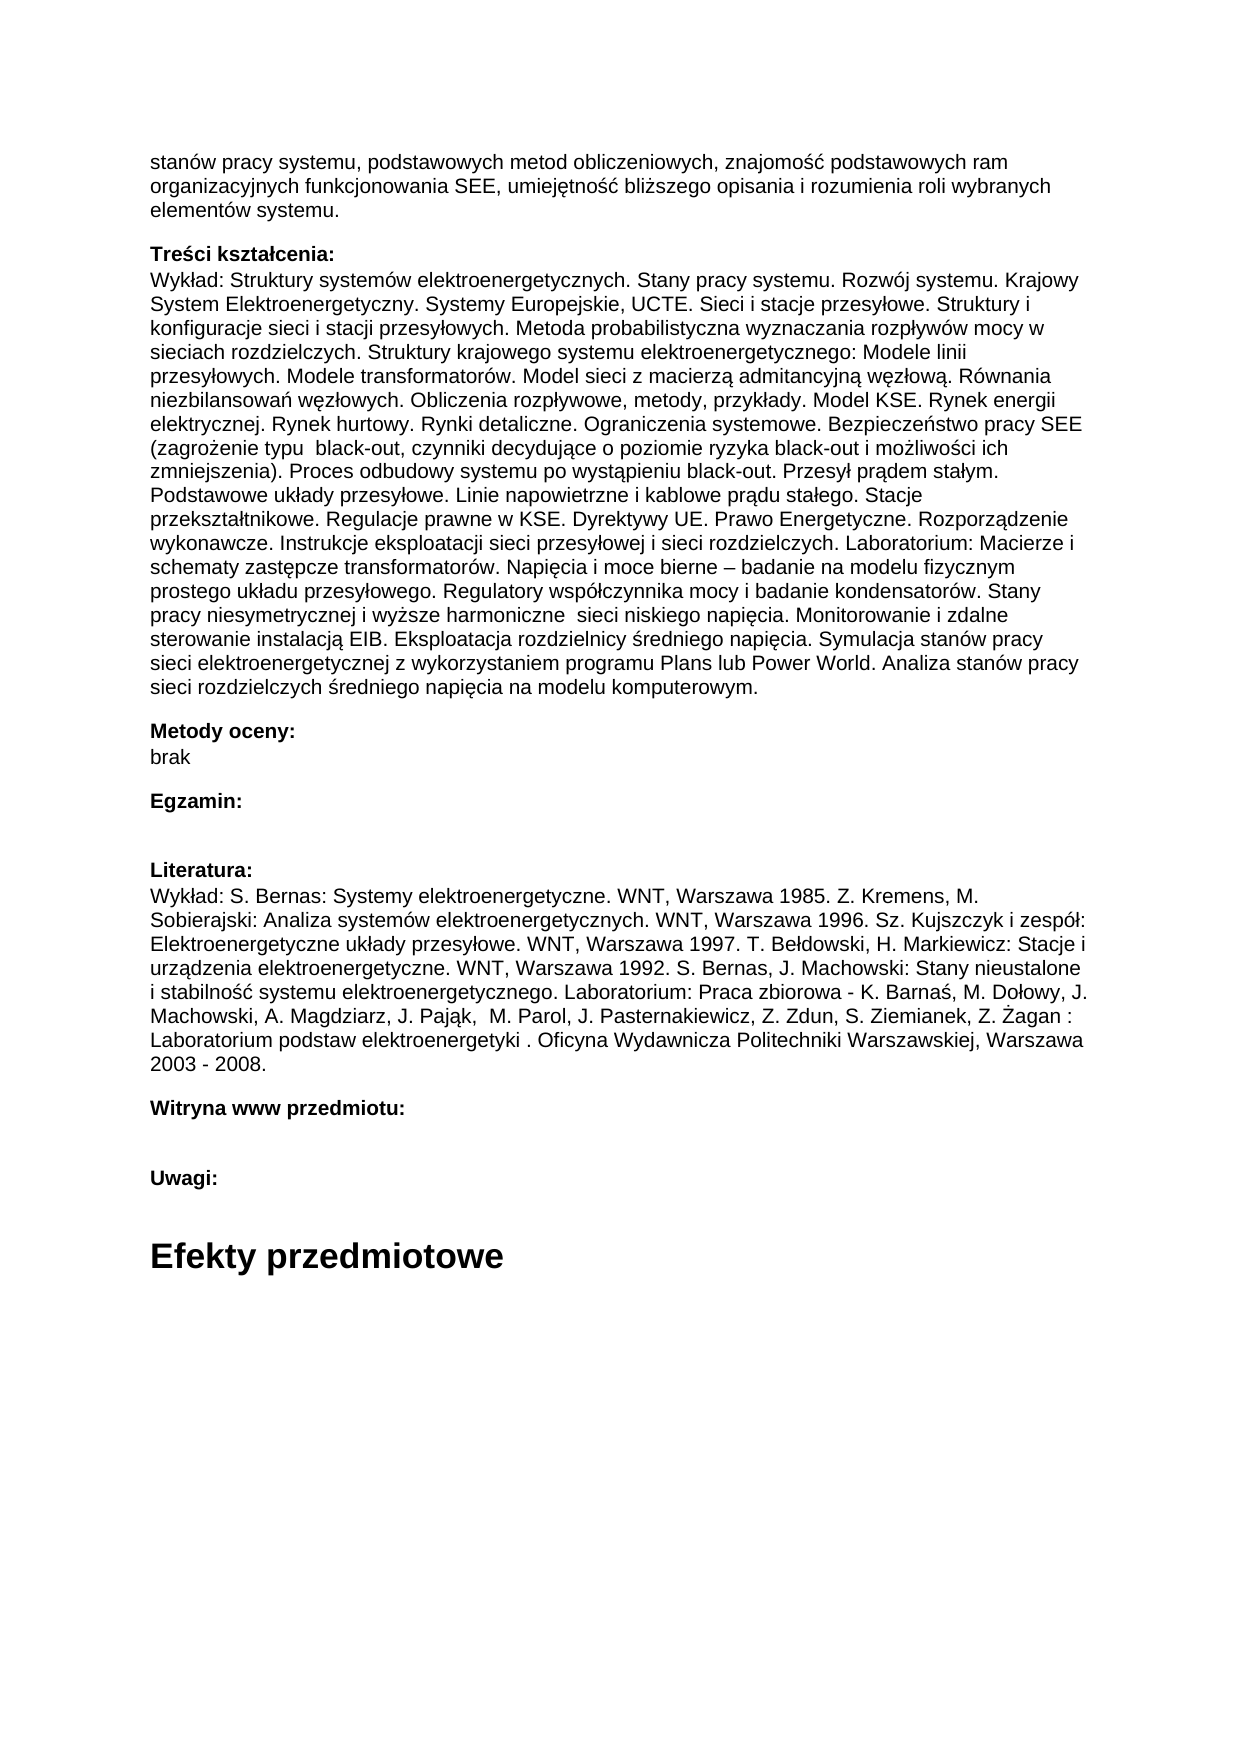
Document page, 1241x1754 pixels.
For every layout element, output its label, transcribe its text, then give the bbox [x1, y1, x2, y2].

subtitle Efekty przedmiotowe [150, 1235, 1090, 1276]
text Uwagi: [150, 1166, 1090, 1189]
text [150, 150, 1090, 222]
text Egzamin: [150, 788, 1090, 812]
text Metody oceny: [150, 719, 1090, 743]
text Wykład: S. Bernas: Systemy elektroenergetyczne. WNT, Warszawa 1985. Z. Kremens, M. Sobierajski: Analiza systemów elektroenergetycznych. WNT, Warszawa 1996. Sz. Kujszczyk i zespół: Elektroenergetyczne układy przesyłowe. WNT, Warszawa 1997. T. Bełdowski, H. Markiewicz: Stacje i urządzenia elektroenergetyczne. WNT, Warszawa 1992. S. Bernas, J. Machowski: Stany nieustalone i stabilność systemu elektroenergetycznego. Laboratorium: Praca zbiorowa - K. Barnaś, M. Dołowy, J. Machowski, A. Magdziarz, J. Pająk, M. Parol, J. Pasternakiewicz, Z. Zdun, S. Ziemianek, Z. Żagan : Laboratorium podstaw elektroenergetyki . Oficyna Wydawnicza Politechniki Warszawskiej, Warszawa 2003 - 2008. [150, 884, 1090, 1076]
text brak [150, 745, 1090, 769]
text Literatura: [150, 858, 1090, 882]
text Wykład: Struktury systemów elektroenergetycznych. Stany pracy systemu. Rozwój systemu. Krajowy System Elektroenergetyczny. Systemy Europejskie, UCTE. Sieci i stacje przesyłowe. Struktury i konfiguracje sieci i stacji przesyłowych. Metoda probabilistyczna wyznaczania rozpływów mocy w sieciach rozdzielczych. Struktury krajowego systemu elektroenergetycznego: Modele linii przesyłowych. Modele transformatorów. Model sieci z macierzą admitancyjną węzłową. Równania niezbilansowań węzłowych. Obliczenia rozpływowe, metody, przykłady. Model KSE. Rynek energii elektrycznej. Rynek hurtowy. Rynki detaliczne. Ograniczenia systemowe. Bezpieczeństwo pracy SEE (zagrożenie typu black-out, czynniki decydujące o poziomie ryzyka black-out i możliwości ich zmniejszenia). Proces odbudowy systemu po wystąpieniu black-out. Przesył prądem stałym. Podstawowe układy przesyłowe. Linie napowietrzne i kablowe prądu stałego. Stacje przekształtnikowe. Regulacje prawne w KSE. Dyrektywy UE. Prawo Energetyczne. Rozporządzenie wykonawcze. Instrukcje eksploatacji sieci przesyłowej i sieci rozdzielczych. Laboratorium: Macierze i schematy zastępcze transformatorów. Napięcia i moce bierne – badanie na modelu fizycznym prostego układu przesyłowego. Regulatory współczynnika mocy i badanie kondensatorów. Stany pracy niesymetrycznej i wyższe harmoniczne sieci niskiego napięcia. Monitorowanie i zdalne sterowanie instalacją EIB. Eksploatacja rozdzielnicy średniego napięcia. Symulacja stanów pracy sieci elektroenergetycznej z wykorzystaniem programu Plans lub Power World. Analiza stanów pracy sieci rozdzielczych średniego napięcia na modelu komputerowym. [150, 268, 1090, 699]
text Witryna www przedmiotu: [150, 1096, 1090, 1120]
text Treści kształcenia: [150, 242, 1090, 266]
